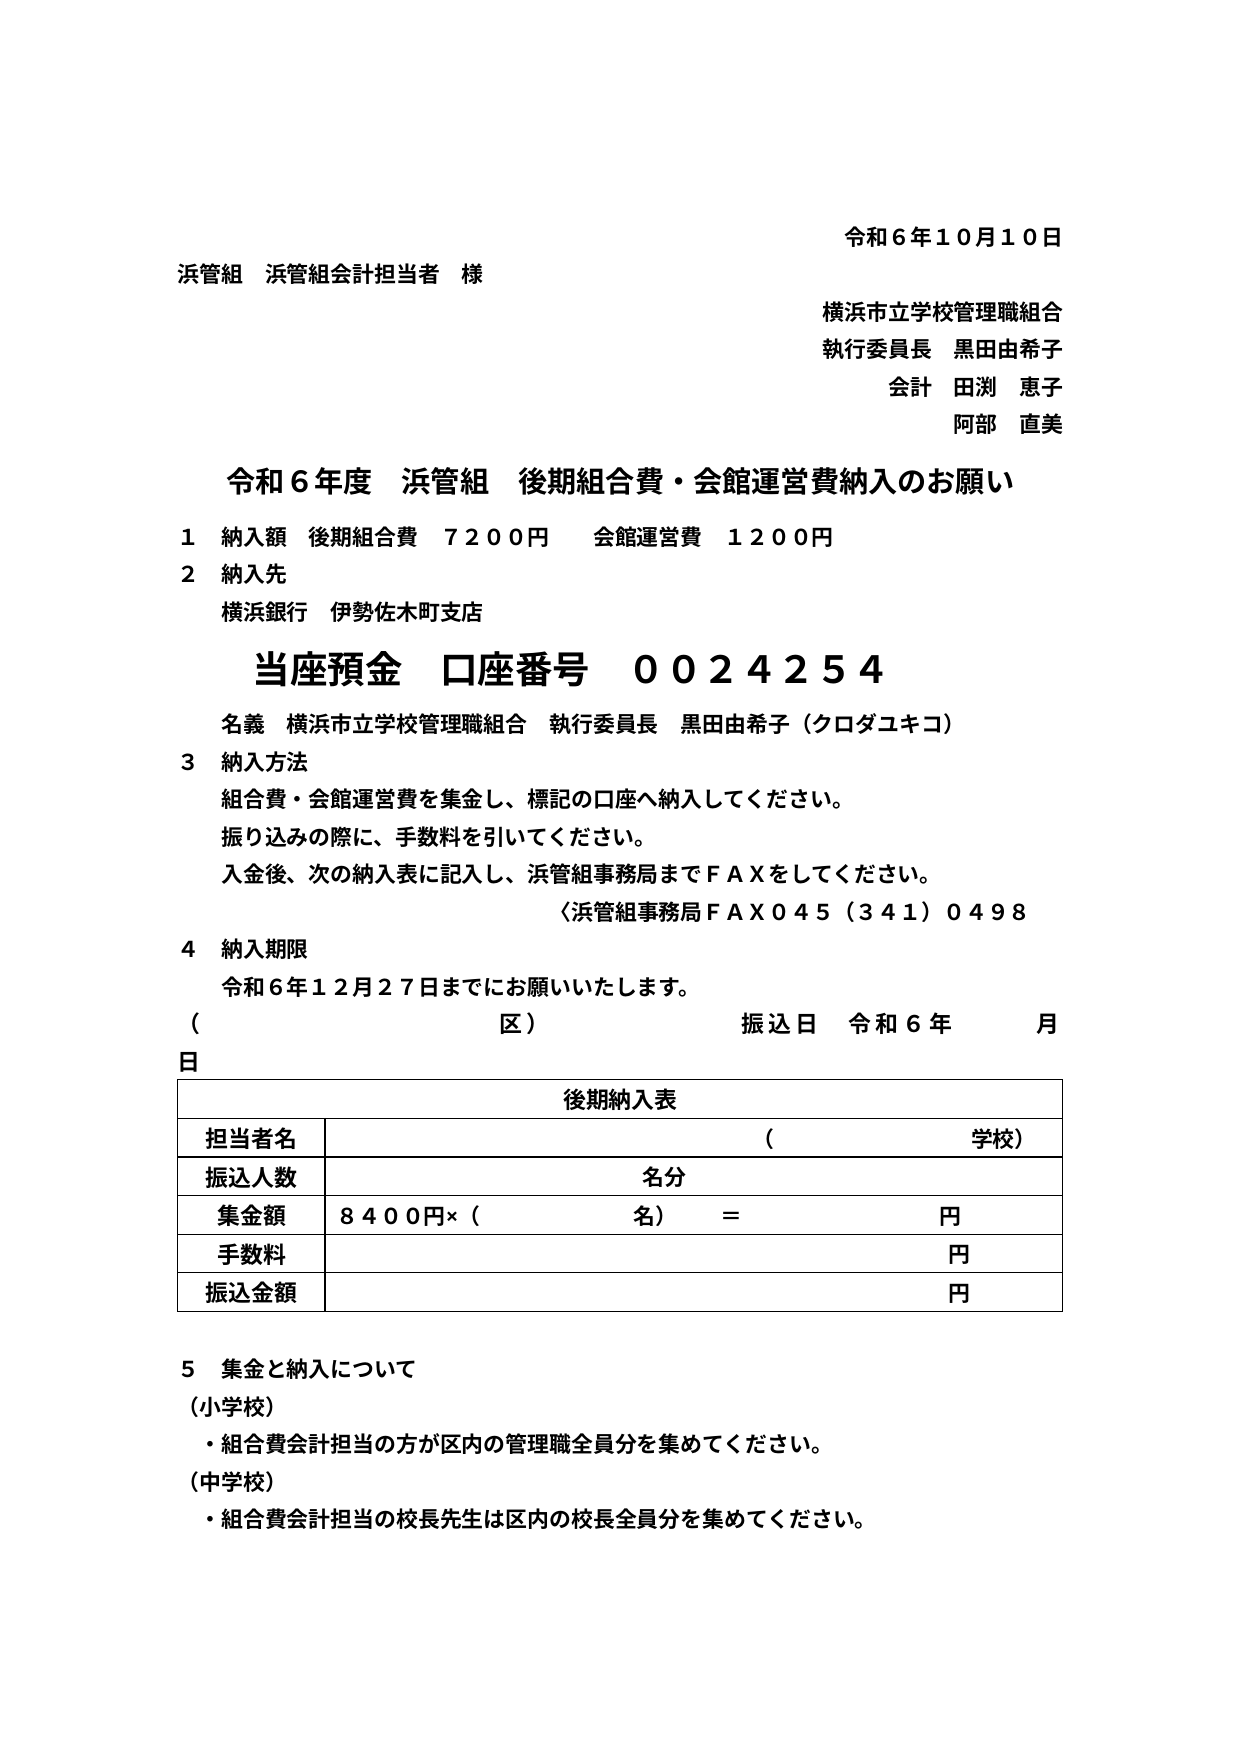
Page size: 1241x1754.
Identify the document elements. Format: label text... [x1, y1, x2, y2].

table_header 後期納入表 [178, 1080, 1062, 1118]
text 組合費・会館運営費を集金し、標記の口座へ納入してください。 [177, 779, 1063, 817]
text 阿部 直美 [177, 404, 1063, 442]
table_cell 担当者名 [178, 1119, 324, 1156]
text 令和６年度 浜管組 後期組合費・会館運営費納入のお願い [177, 442, 1063, 517]
table_cell 集金額 [178, 1196, 324, 1233]
table_cell 名分 [326, 1158, 1062, 1195]
table_cell 手数料 [178, 1235, 324, 1272]
text （中学校） [177, 1462, 1063, 1499]
text （ 区） 振込日 令和６年 月 日 [177, 1004, 1063, 1079]
table_cell 円 [326, 1235, 1062, 1272]
text ・組合費会計担当の校長先生は区内の校長全員分を集めてください。 [177, 1499, 1063, 1537]
text 浜管組 浜管組会計担当者 様 [177, 254, 1063, 292]
text １ 納入額 後期組合費 ７２００円 会館運営費 １２００円 [177, 517, 1063, 554]
text 会計 田渕 恵子 [177, 367, 1063, 404]
text 横浜銀行 伊勢佐木町支店 [177, 592, 1063, 629]
table_cell 振込金額 [178, 1273, 324, 1311]
text ・組合費会計担当の方が区内の管理職全員分を集めてください。 [177, 1424, 1063, 1462]
text 執行委員長 黒田由希子 [177, 329, 1063, 367]
text 振り込みの際に、手数料を引いてください。 [177, 817, 1063, 854]
text 当座預金 口座番号 ００２４２５４ [177, 629, 1063, 704]
text ３ 納入方法 [177, 742, 1063, 779]
table_cell ８４００円×（ 名） ＝ 円 [326, 1196, 1062, 1233]
table_cell （ 学校） [326, 1119, 1062, 1156]
text ５ 集金と納入について [177, 1349, 1063, 1387]
text 横浜市立学校管理職組合 [177, 292, 1063, 329]
text ２ 納入先 [177, 554, 1063, 592]
text 入金後、次の納入表に記入し、浜管組事務局までＦＡＸをしてください。 [177, 854, 1063, 892]
text （小学校） [177, 1387, 1063, 1424]
table_cell 振込人数 [178, 1158, 324, 1195]
text 〈浜管組事務局ＦＡＸ０４５（３４１）０４９８ [177, 892, 1063, 929]
text ４ 納入期限 [177, 929, 1063, 967]
text 令和６年１２月２７日までにお願いいたします。 [177, 967, 1063, 1004]
text 名義 横浜市立学校管理職組合 執行委員長 黒田由希子（クロダユキコ） [177, 704, 1063, 742]
table_cell 円 [326, 1273, 1062, 1311]
text 令和６年１０月１０日 [177, 217, 1063, 254]
